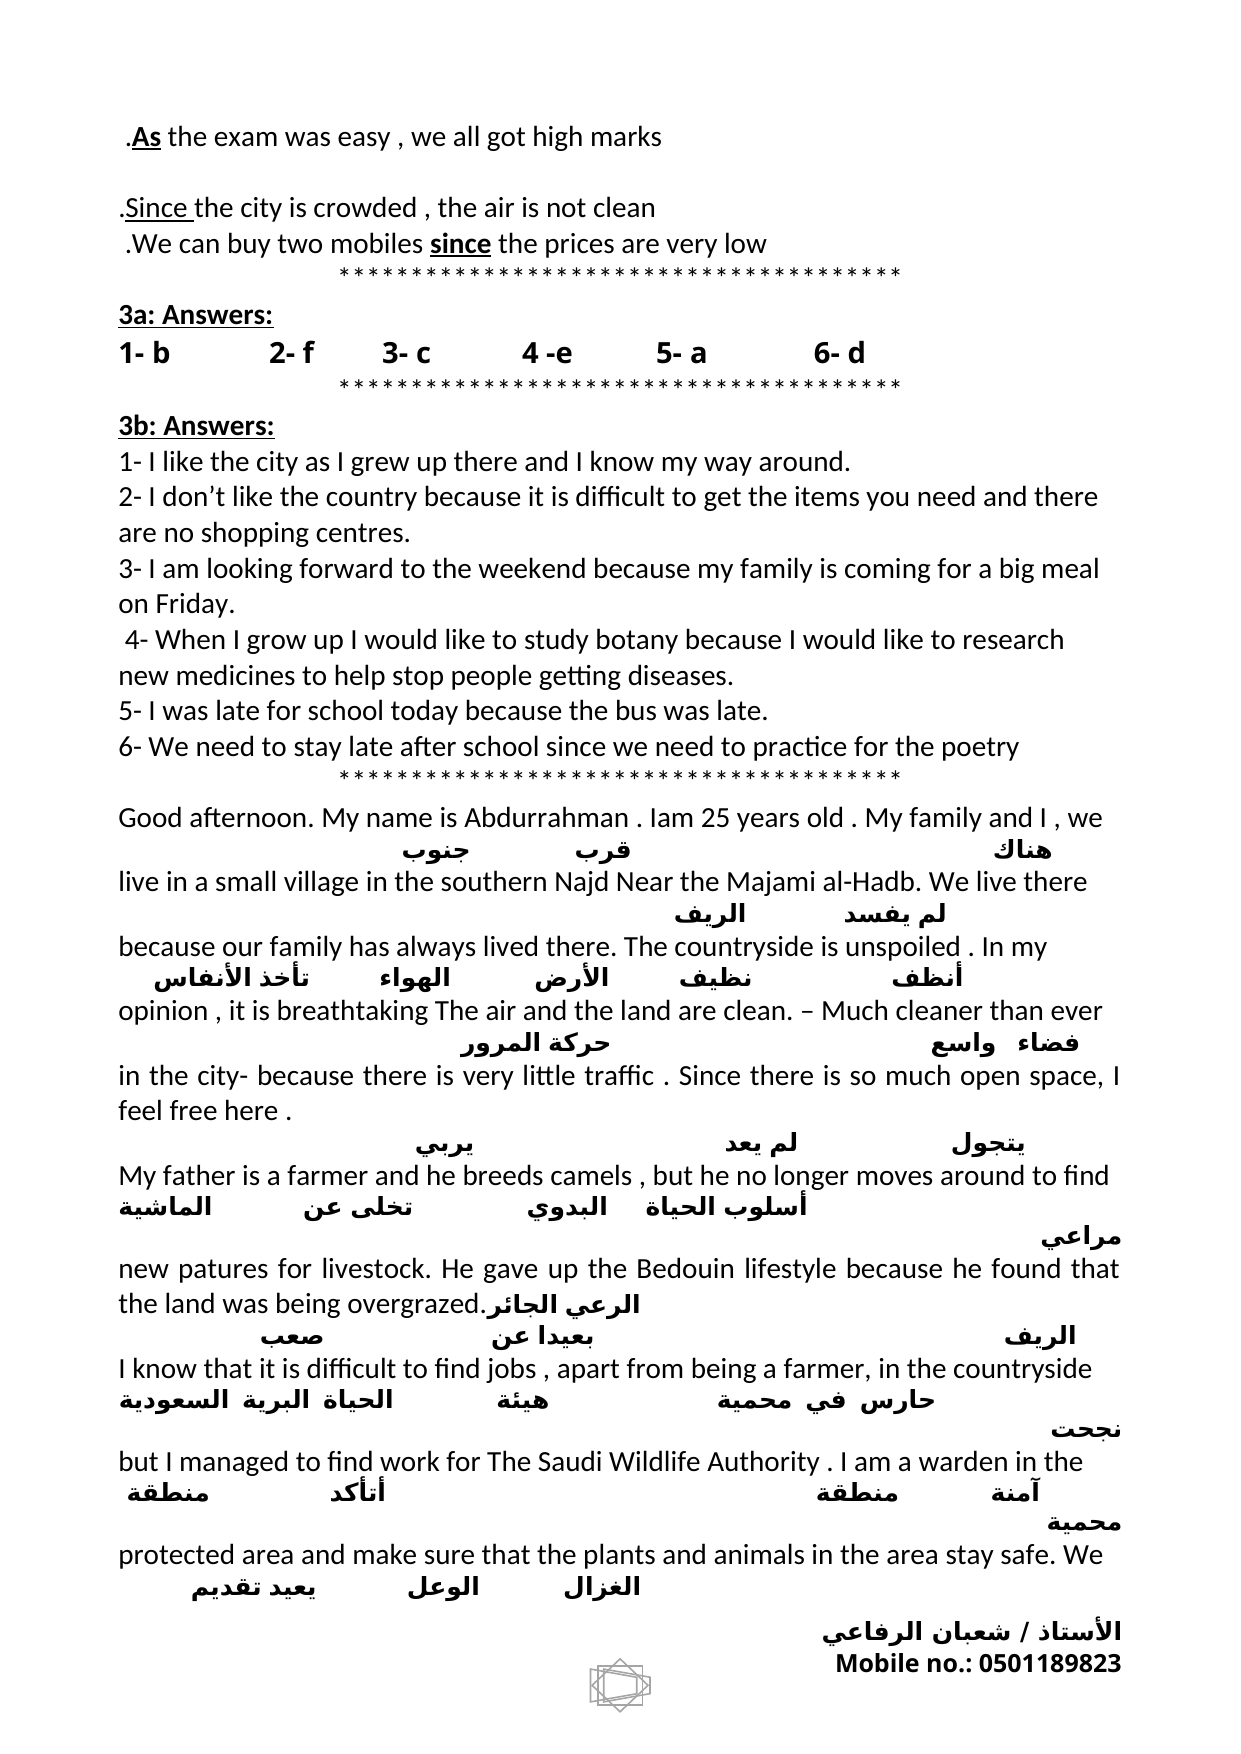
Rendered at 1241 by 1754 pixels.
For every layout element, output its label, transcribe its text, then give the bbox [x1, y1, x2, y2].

text *************************************** [118, 372, 1122, 407]
text يتجول لم يعد يربي [118, 1128, 1122, 1157]
text 2- I don’t like the country because it is difficult to get the items you need and there are no shopping centres. [118, 478, 1122, 550]
text opinion , it is breathtaking The air and the land are clean. – Much cleaner than ever [118, 992, 1122, 1028]
text *************************************** [118, 763, 1122, 799]
text We can buy two mobiles since the prices are very low. [118, 225, 1122, 261]
text because our family has always lived there. The countryside is unspoiled . In my [118, 928, 1122, 963]
text *************************************** [118, 261, 1122, 296]
text in the city- because there is very little traffic . Since there is so much open space, I feel free here . [118, 1057, 1122, 1128]
text Good afternoon. My name is Abdurrahman . Iam 25 years old . My family and I , we [118, 799, 1122, 835]
text الغزال الوعل يعيد تقديم [118, 1572, 1122, 1600]
text 1- b 2- f 3- c 4 -e 5- a 6- d [118, 332, 1122, 372]
text 3- I am looking forward to the weekend because my family is coming for a big meal on Friday. [118, 550, 1122, 621]
text Since the city is crowded , the air is not clean. [118, 189, 1122, 225]
text 5- I was late for school today because the bus was late. [118, 692, 1122, 728]
text فضاء واسع حركة المرور [118, 1028, 1122, 1057]
text but I managed to find work for The Saudi Wildlife Authority . I am a warden in the [118, 1443, 1122, 1478]
text هناك قرب جنوب [118, 835, 1122, 863]
text live in a small village in the southern Najd Near the Majami al-Hadb. We live there [118, 863, 1122, 899]
text أسلوب الحياة البدوي تخلى عن الماشية مراعي [118, 1192, 1122, 1250]
text آمنة منطقة أتأكد منطقة محمية [118, 1478, 1122, 1536]
text أنظف نظيف الأرض الهواء تأخذ الأنفاس [118, 963, 1122, 992]
text 6- We need to stay late after school since we need to practice for the poetry [118, 728, 1122, 763]
text As the exam was easy , we all got high marks. [118, 118, 1122, 154]
text 3a: Answers: [118, 296, 1122, 332]
text new patures for livestock. He gave up the Bedouin lifestyle because he found that the land was being overgrazed.الرعي الجائر [118, 1250, 1122, 1321]
text I know that it is difficult to find jobs , apart from being a farmer, in the countryside [118, 1350, 1122, 1385]
text 3b: Answers: [118, 407, 1122, 443]
text الريف بعيدا عن صعب [118, 1321, 1122, 1350]
text 4- When I grow up I would like to study botany because I would like to research new medicines to help stop people getting diseases. [118, 621, 1122, 692]
text My father is a farmer and he breeds camels , but he no longer moves around to find [118, 1157, 1122, 1192]
text لم يفسد الريف [118, 899, 1122, 928]
text حارس في محمية هيئة الحياة البرية السعودية نجحت [118, 1385, 1122, 1443]
text 1- I like the city as I grew up there and I know my way around. [118, 443, 1122, 478]
text protected area and make sure that the plants and animals in the area stay safe. We [118, 1536, 1122, 1572]
